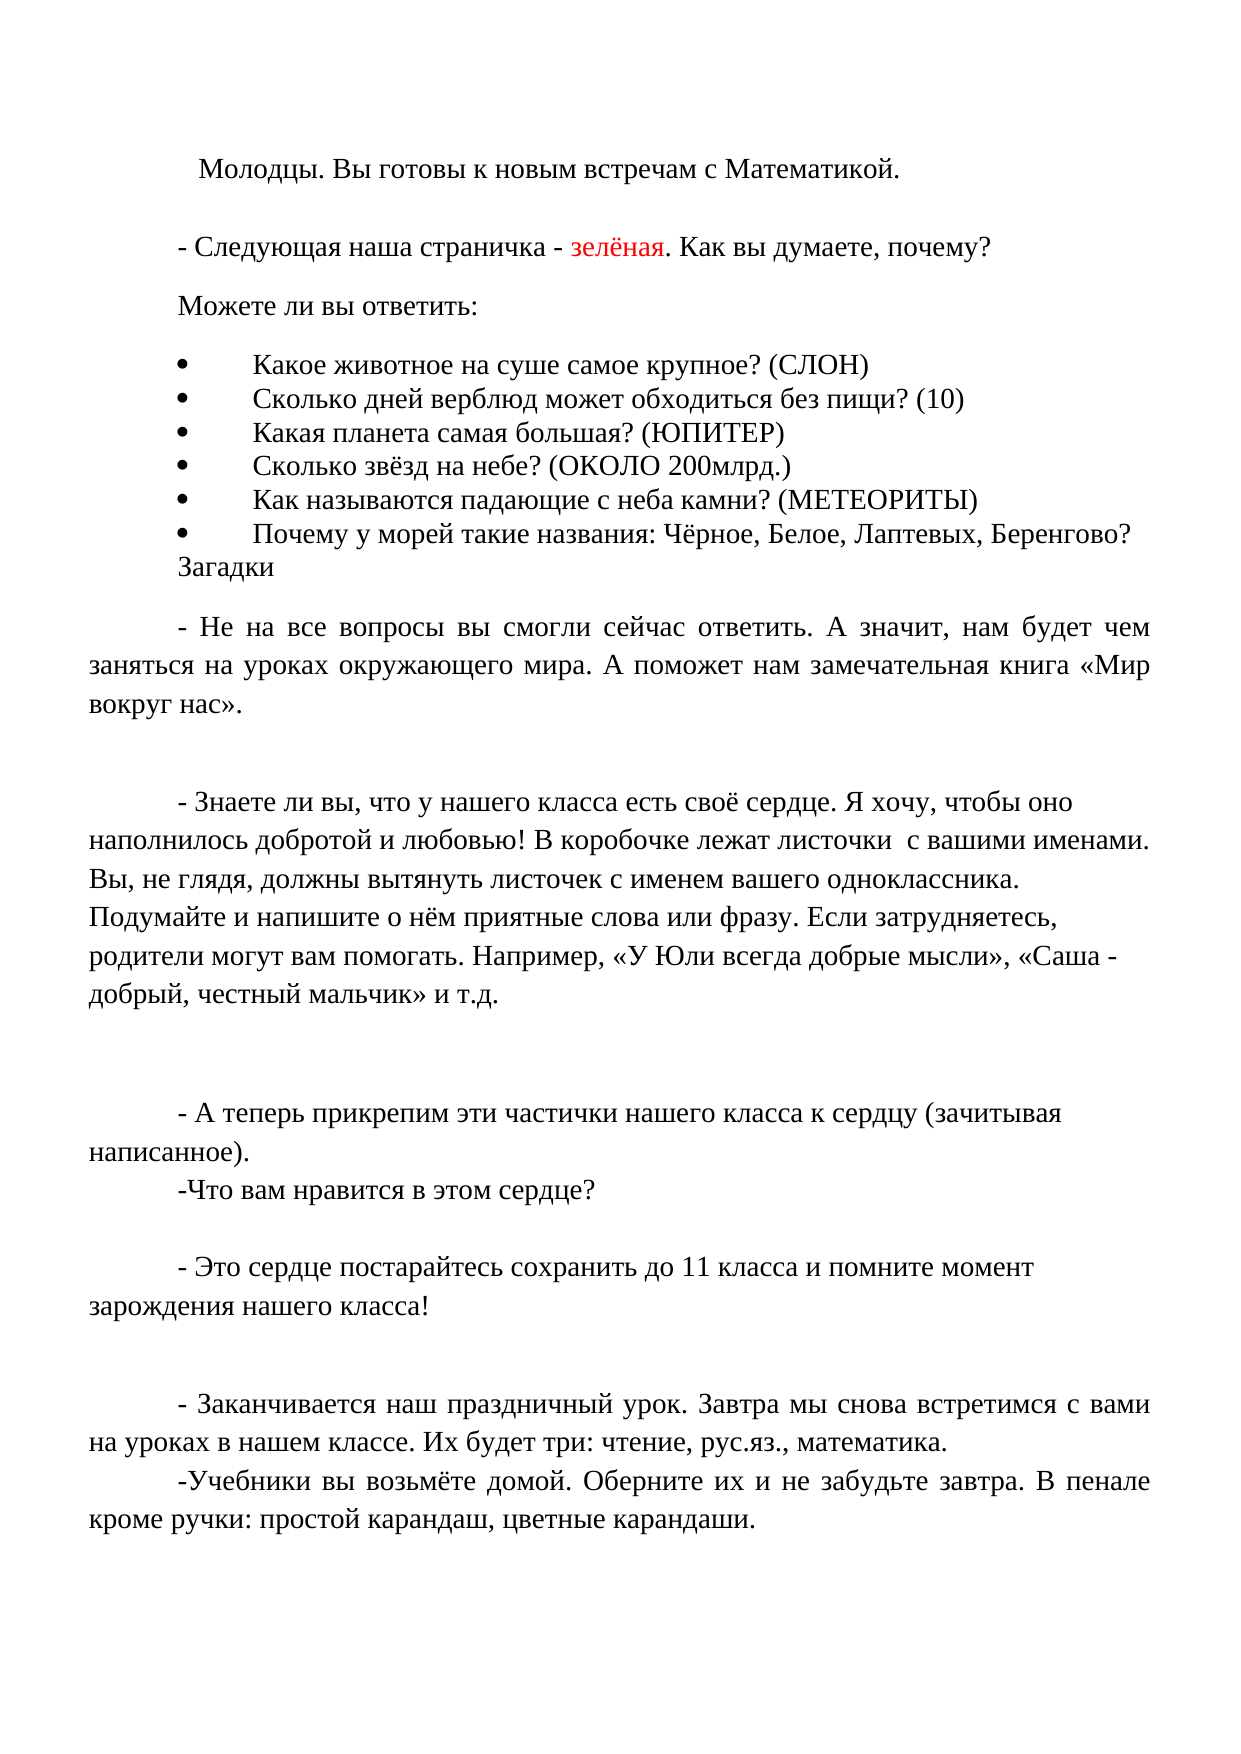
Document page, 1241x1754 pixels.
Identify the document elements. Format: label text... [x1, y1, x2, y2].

list Как называются падающие с неба камни? (МЕТЕОРИТЫ) [88, 482, 1152, 516]
text -Учебники вы возьмёте домой. Оберните их и не забудьте завтра. В пенале кроме ручки: простой карандаш, цветные карандаши. [88, 1463, 1152, 1535]
list Почему у морей такие названия: Чёрное, Белое, Лаптевых, Беренгово? [88, 516, 1152, 549]
text - Заканчивается наш праздничный урок. Завтра мы снова встретимся с вами на уроках в нашем классе. Их будет три: чтение, рус.яз., математика. [88, 1386, 1152, 1458]
text - Следующая наша страничка - зелёная. Как вы думаете, почему? [88, 229, 1152, 262]
text Молодцы. Вы готовы к новым встречам с Математикой. [88, 152, 1152, 185]
text Можете ли вы ответить: [88, 288, 1152, 322]
text - А теперь прикрепим эти частички нашего класса к сердцу (зачитывая написанное). [88, 1095, 1152, 1167]
text -Что вам нравится в этом сердце? [88, 1172, 1152, 1206]
list Сколько звёзд на небе? (ОКОЛО 200млрд.) [88, 448, 1152, 482]
text Загадки [88, 549, 1152, 583]
text - Не на все вопросы вы смогли сейчас ответить. А значит, нам будет чем заняться на уроках окружающего мира. А поможет нам замечательная книга «Мир вокруг нас». [88, 609, 1152, 719]
list Какое животное на суше самое крупное? (СЛОН) [88, 347, 1152, 381]
list Сколько дней верблюд может обходиться без пищи? (10) [88, 381, 1152, 415]
text - Это сердце постарайтесь сохранить до 11 класса и помните момент зарождения нашего класса! [88, 1249, 1152, 1321]
list Какая планета самая большая? (ЮПИТЕР) [88, 415, 1152, 448]
text - Знаете ли вы, что у нашего класса есть своё сердце. Я хочу, чтобы оно наполнилось добротой и любовью! В коробочке лежат листочки с вашими именами. Вы, не глядя, должны вытянуть листочек с именем вашего одноклассника. Подумайте и напишите о нём приятные слова или фразу. Если затрудняетесь, родители могут вам помогать. Например, «У Юли всегда добрые мысли», «Саша - добрый, честный мальчик» и т.д. [88, 784, 1152, 1010]
